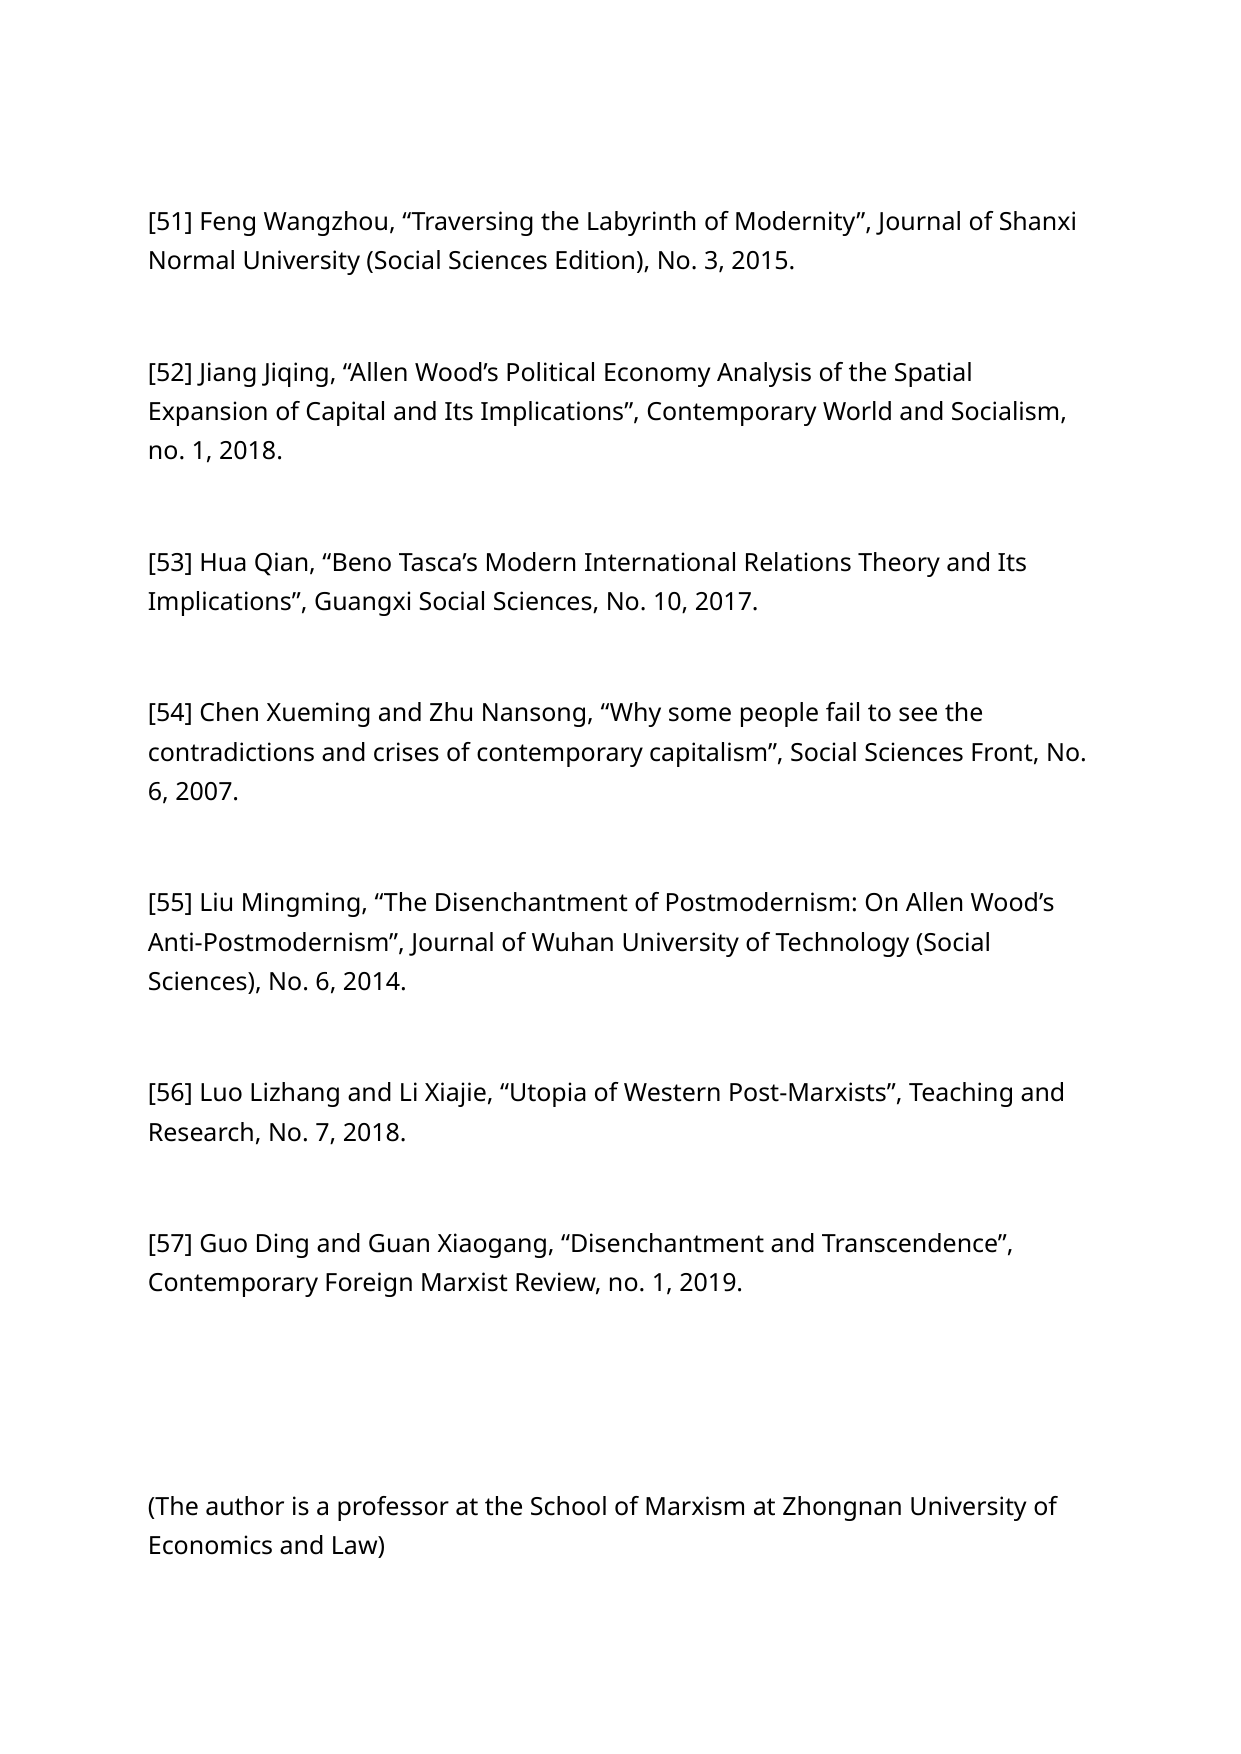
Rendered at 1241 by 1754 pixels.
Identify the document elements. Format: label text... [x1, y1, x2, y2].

text [55] Liu Mingming, “The Disenchantment of Postmodernism: On Allen Wood’s Anti-Postmodernism”, Journal of Wuhan University of Technology (Social Sciences), No. 6, 2014. [148, 885, 1093, 997]
text [54] Chen Xueming and Zhu Nansong, “Why some people fail to see the contradictions and crises of contemporary capitalism”, Social Sciences Front, No. 6, 2007. [148, 695, 1093, 807]
text [57] Guo Ding and Guan Xiaogang, “Disenchantment and Transcendence”, Contemporary Foreign Marxist Review, no. 1, 2019. [148, 1226, 1093, 1299]
text (The author is a professor at the School of Marxism at Zhongnan University of Economics and Law) [148, 1488, 1093, 1562]
text [52] Jiang Jiqing, “Allen Wood’s Political Economy Analysis of the Spatial Expansion of Capital and Its Implications”, Contemporary World and Socialism, no. 1, 2018. [148, 354, 1093, 467]
text [51] Feng Wangzhou, “Traversing the Labyrinth of Modernity”, Journal of Shanxi Normal University (Social Sciences Edition), No. 3, 2015. [148, 203, 1093, 277]
text [56] Luo Lizhang and Li Xiajie, “Utopia of Western Post-Marxists”, Teaching and Research, No. 7, 2018. [148, 1075, 1093, 1148]
text [53] Hua Qian, “Beno Tasca’s Modern International Relations Theory and Its Implications”, Guangxi Social Sciences, No. 10, 2017. [148, 544, 1093, 617]
